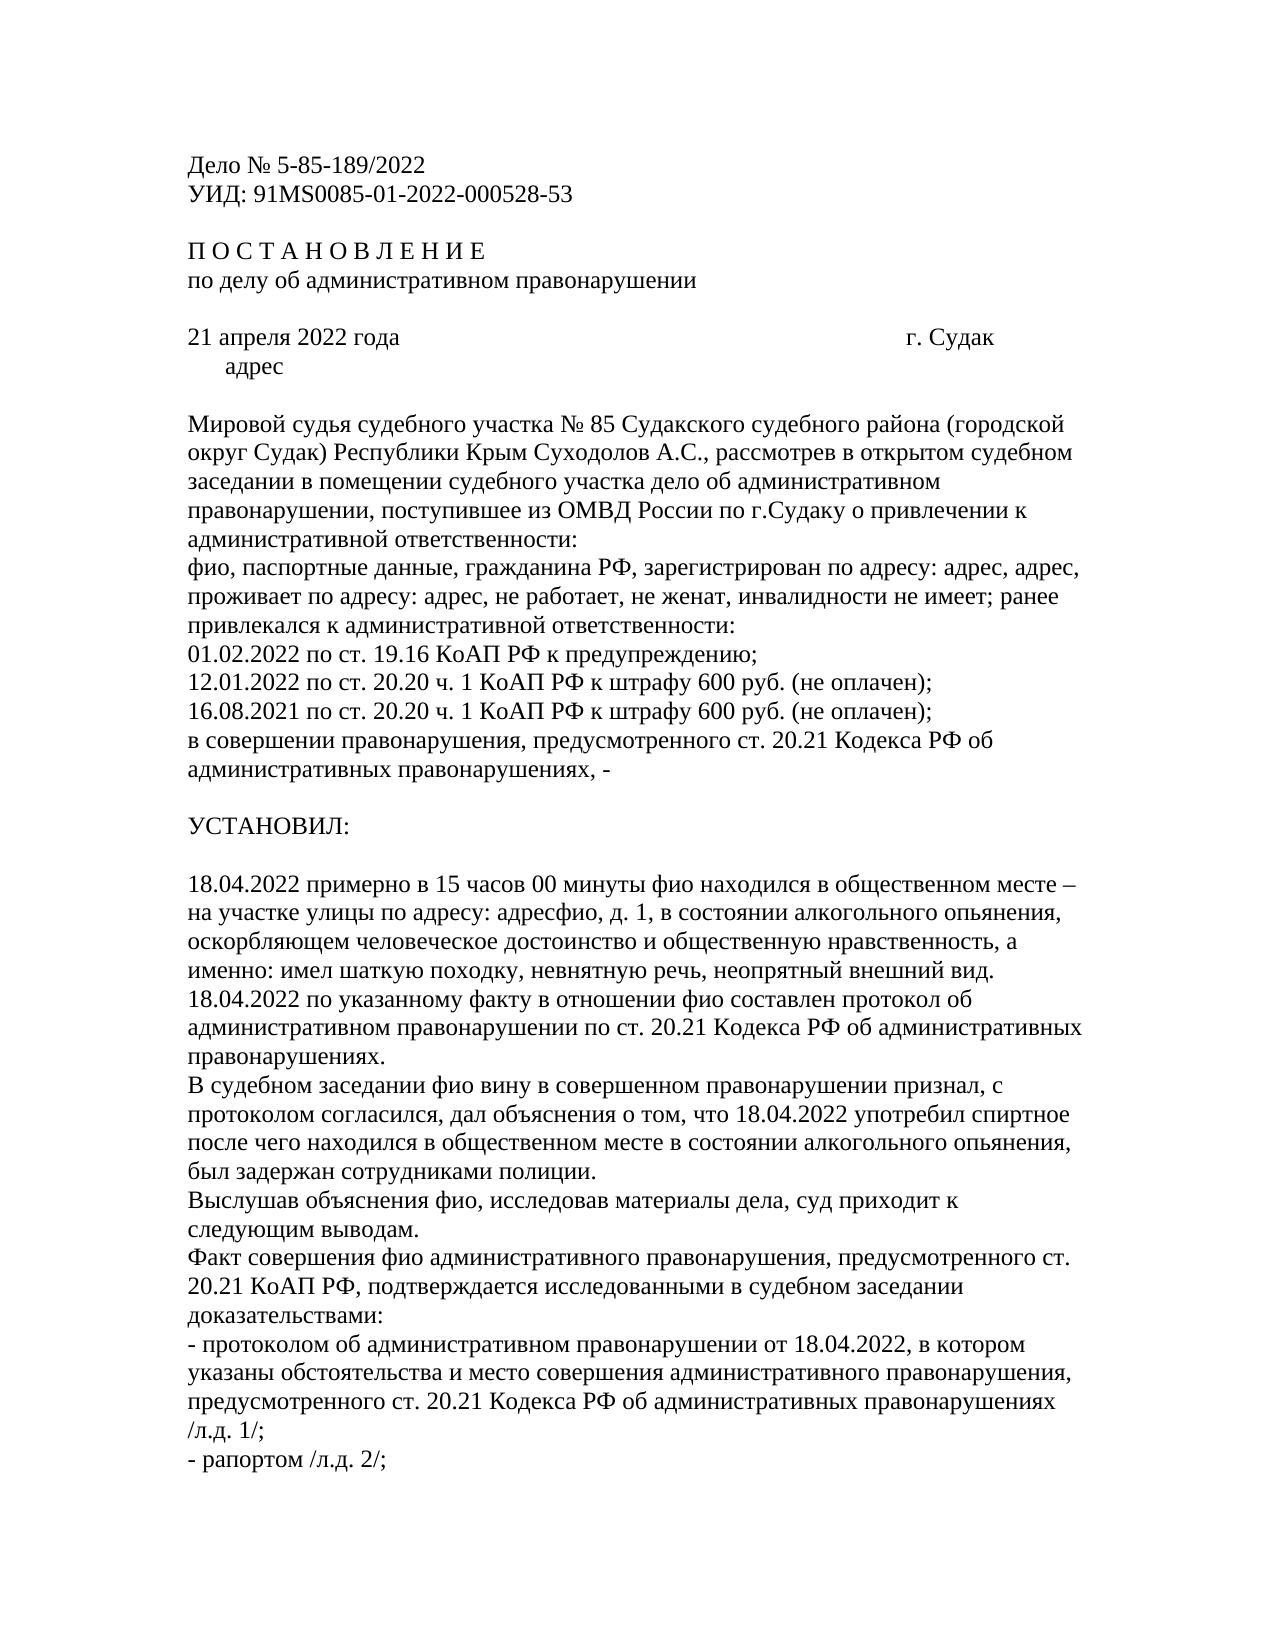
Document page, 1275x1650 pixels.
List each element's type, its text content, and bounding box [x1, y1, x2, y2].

text по делу об административном правонарушении [187, 265, 1087, 294]
text 01.02.2022 по ст. 19.16 КоАП РФ к предупреждению; [187, 639, 1087, 667]
text 12.01.2022 по ст. 20.20 ч. 1 КоАП РФ к штрафу 600 руб. (не оплачен); [187, 667, 1087, 696]
text 18.04.2022 по указанному факту в отношении фио составлен протокол об административном правонарушении по ст. 20.21 Кодекса РФ об административных правонарушениях. [187, 984, 1087, 1070]
text П О С Т А Н О В Л Е Н И Е [187, 236, 1087, 265]
text 21 апреля 2022 года г. Судак [187, 322, 1087, 351]
text Факт совершения фио административного правонарушения, предусмотренного ст. 20.21 КоАП РФ, подтверждается исследованными в судебном заседании доказательствами: [187, 1242, 1087, 1329]
text фио, паспортные данные, гражданина РФ, зарегистрирован по адресу: адрес, адрес, проживает по адресу: адрес, не работает, не женат, инвалидности не имеет; ранее привлекался к административной ответственности: [187, 552, 1087, 639]
text Выслушав объяснения фио, исследовав материалы дела, суд приходит к следующим выводам. [187, 1185, 1087, 1242]
text - протоколом об административном правонарушении от 18.04.2022, в котором указаны обстоятельства и место совершения административного правонарушения, предусмотренного ст. 20.21 Кодекса РФ об административных правонарушениях /л.д. 1/; [187, 1329, 1087, 1444]
text УСТАНОВИЛ: [187, 811, 1087, 840]
text 18.04.2022 примерно в 15 часов 00 минуты фио находился в общественном месте – на участке улицы по адресу: адресфио, д. 1, в состоянии алкогольного опьянения, оскорбляющем человеческое достоинство и общественную нравственность, а именно: имел шаткую походку, невнятную речь, неопрятный внешний вид. [187, 869, 1087, 984]
text Дело № 5-85-189/2022 [187, 150, 1087, 179]
text Мировой судья судебного участка № 85 Судакского судебного района (городской округ Судак) Республики Крым Суходолов А.С., рассмотрев в открытом судебном заседании в помещении судебного участка дело об административном правонарушении, поступившее из ОМВД России по г.Судаку о привлечении к административной ответственности: [187, 409, 1087, 552]
text - рапортом /л.д. 2/; [187, 1444, 1087, 1472]
text В судебном заседании фио вину в совершенном правонарушении признал, с протоколом согласился, дал объяснения о том, что 18.04.2022 употребил спиртное после чего находился в общественном месте в состоянии алкогольного опьянения, был задержан сотрудниками полиции. [187, 1070, 1087, 1185]
text в совершении правонарушения, предусмотренного ст. 20.21 Кодекса РФ об административных правонарушениях, - [187, 725, 1087, 782]
text адрес [187, 351, 1087, 380]
text УИД: 91MS0085-01-2022-000528-53 [187, 179, 1087, 207]
text 16.08.2021 по ст. 20.20 ч. 1 КоАП РФ к штрафу 600 руб. (не оплачен); [187, 696, 1087, 725]
